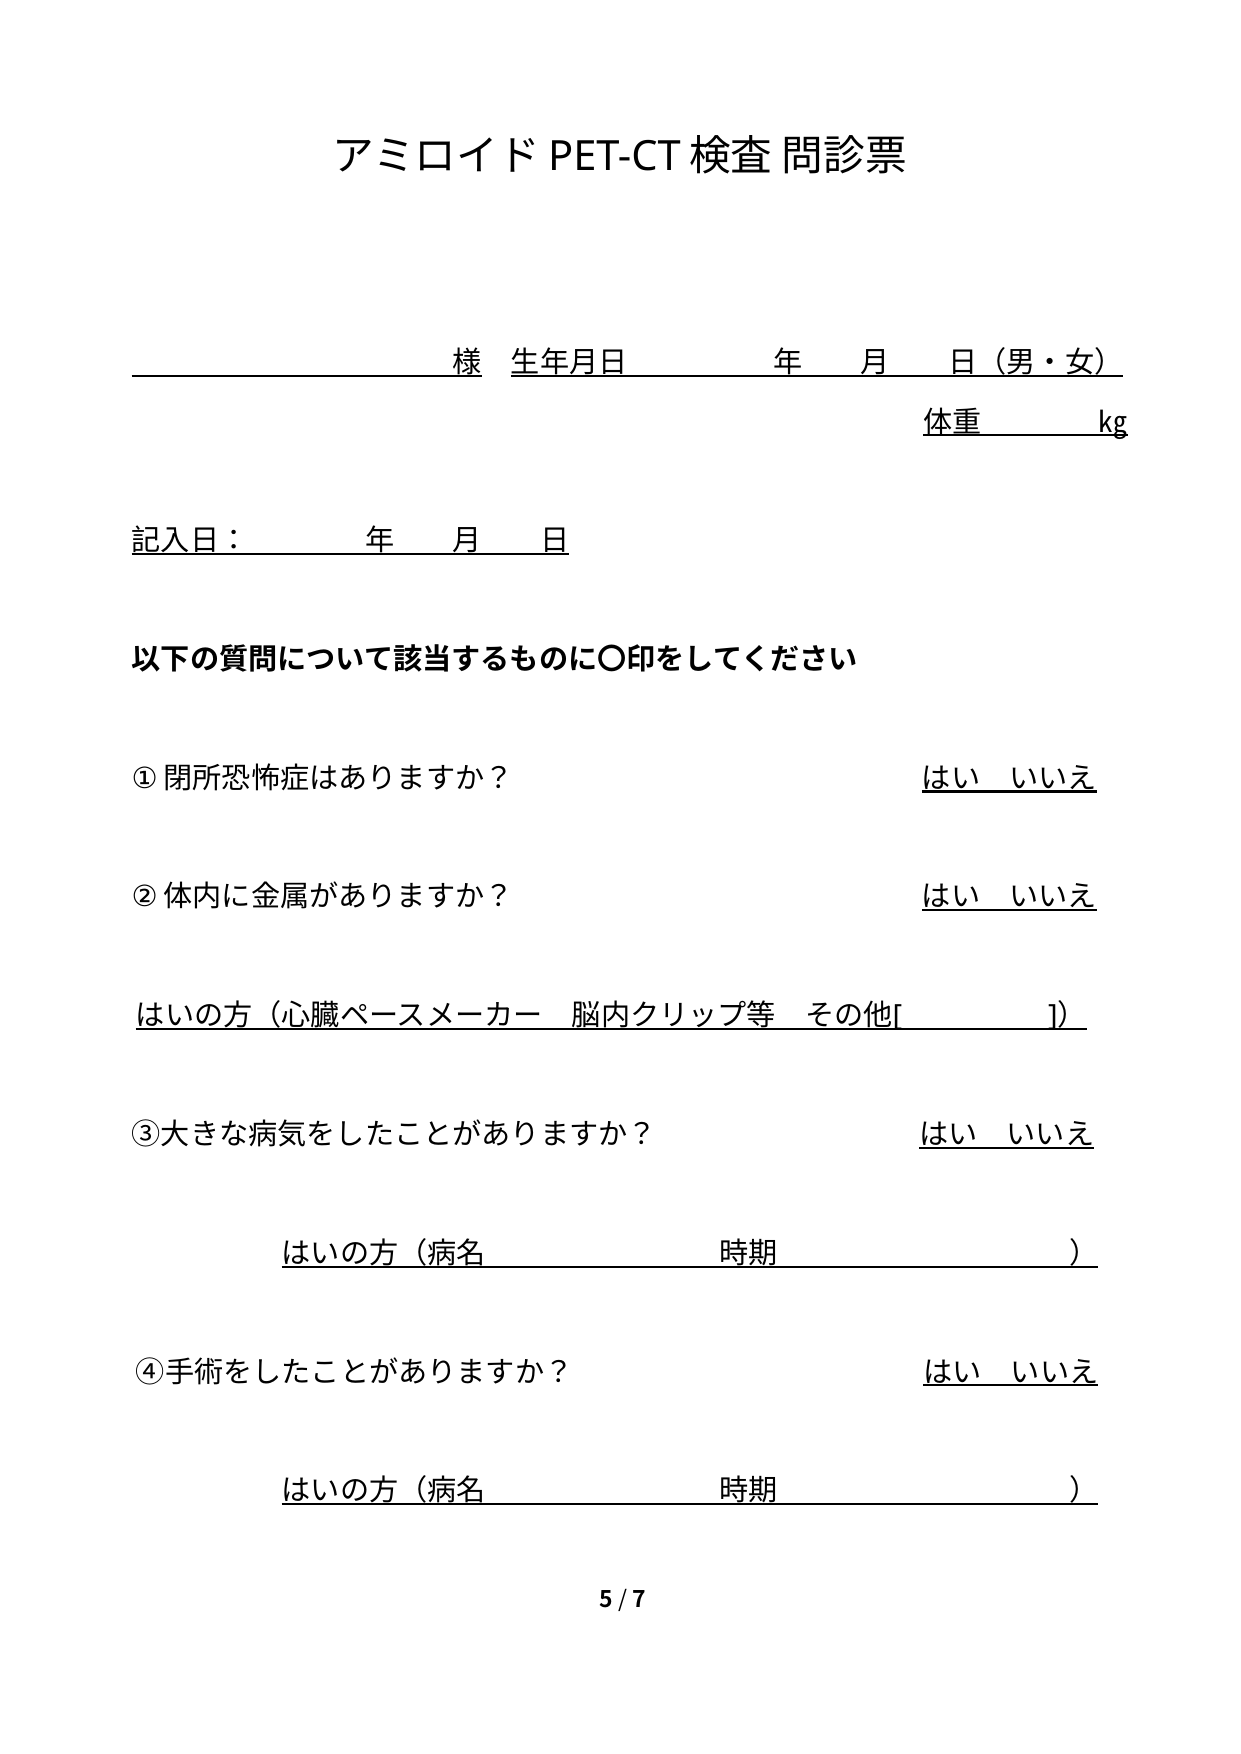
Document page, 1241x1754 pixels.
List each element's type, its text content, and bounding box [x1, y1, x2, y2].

text 0アミロイドPET-CT検査 問診票0 [106, 93, 1134, 211]
text ①閉所恐怖症はありますか？ はい いいえ [106, 746, 1134, 805]
text 記入日： 年 月 日 [106, 508, 1134, 568]
text はいの方（病名 時期 ） [106, 1458, 1134, 1518]
text 以下の質問について該当するものに〇印をしてください [106, 627, 1134, 686]
text ②体内に金属がありますか？ はい いいえ [106, 864, 1134, 924]
text ③大きな病気をしたことがありますか？ はい いいえ [106, 1102, 1134, 1161]
text 体重 ㎏ [106, 389, 1134, 449]
text 様 生年月日 年 月 日（男・女） [106, 330, 1134, 389]
text はいの方（病名 時期 ） [106, 1221, 1134, 1280]
text ④手術をしたことがありますか？ はい いいえ [106, 1339, 1134, 1399]
text はいの方（心臓ペースメーカー 脳内クリップ等 その他[ ]） [106, 983, 1134, 1043]
